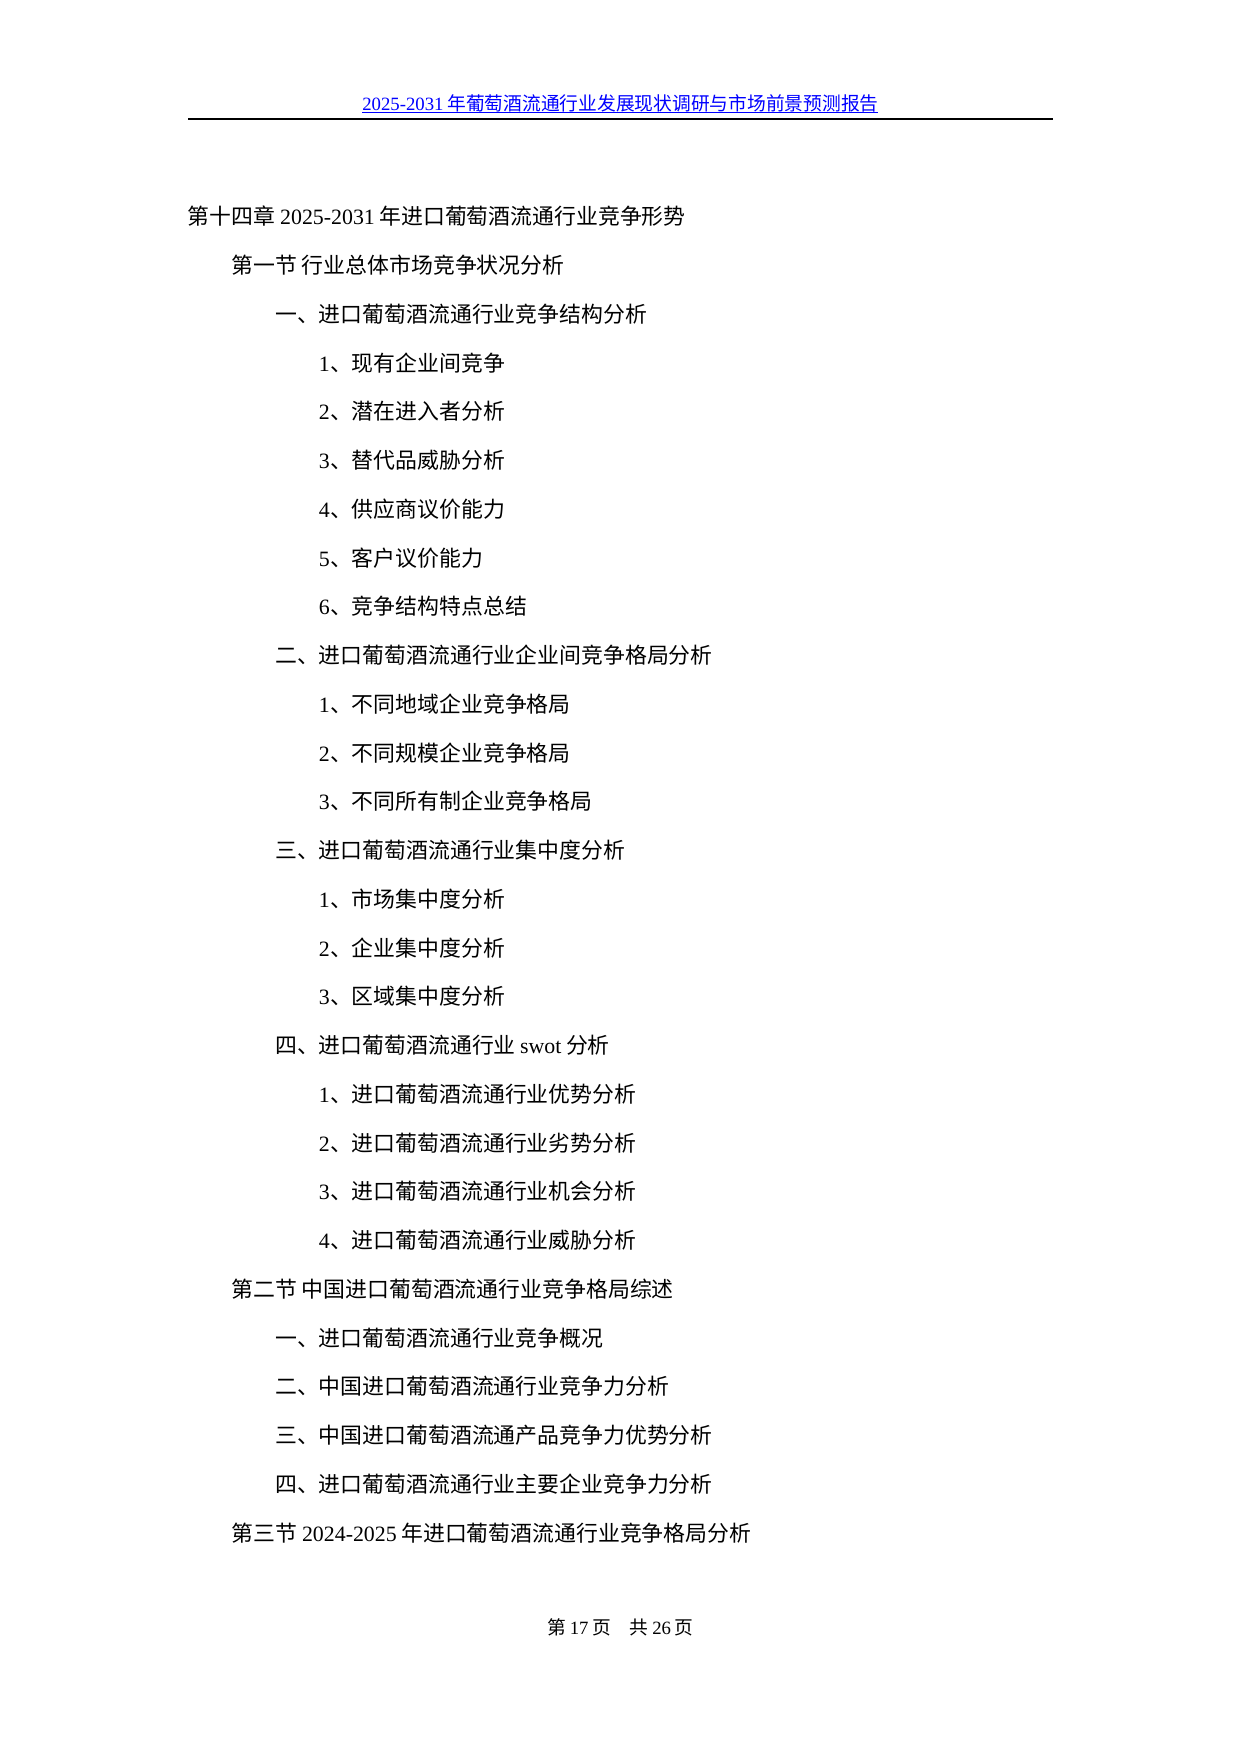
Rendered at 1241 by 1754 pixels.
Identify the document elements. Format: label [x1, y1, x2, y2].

text [187, 150, 1053, 1548]
